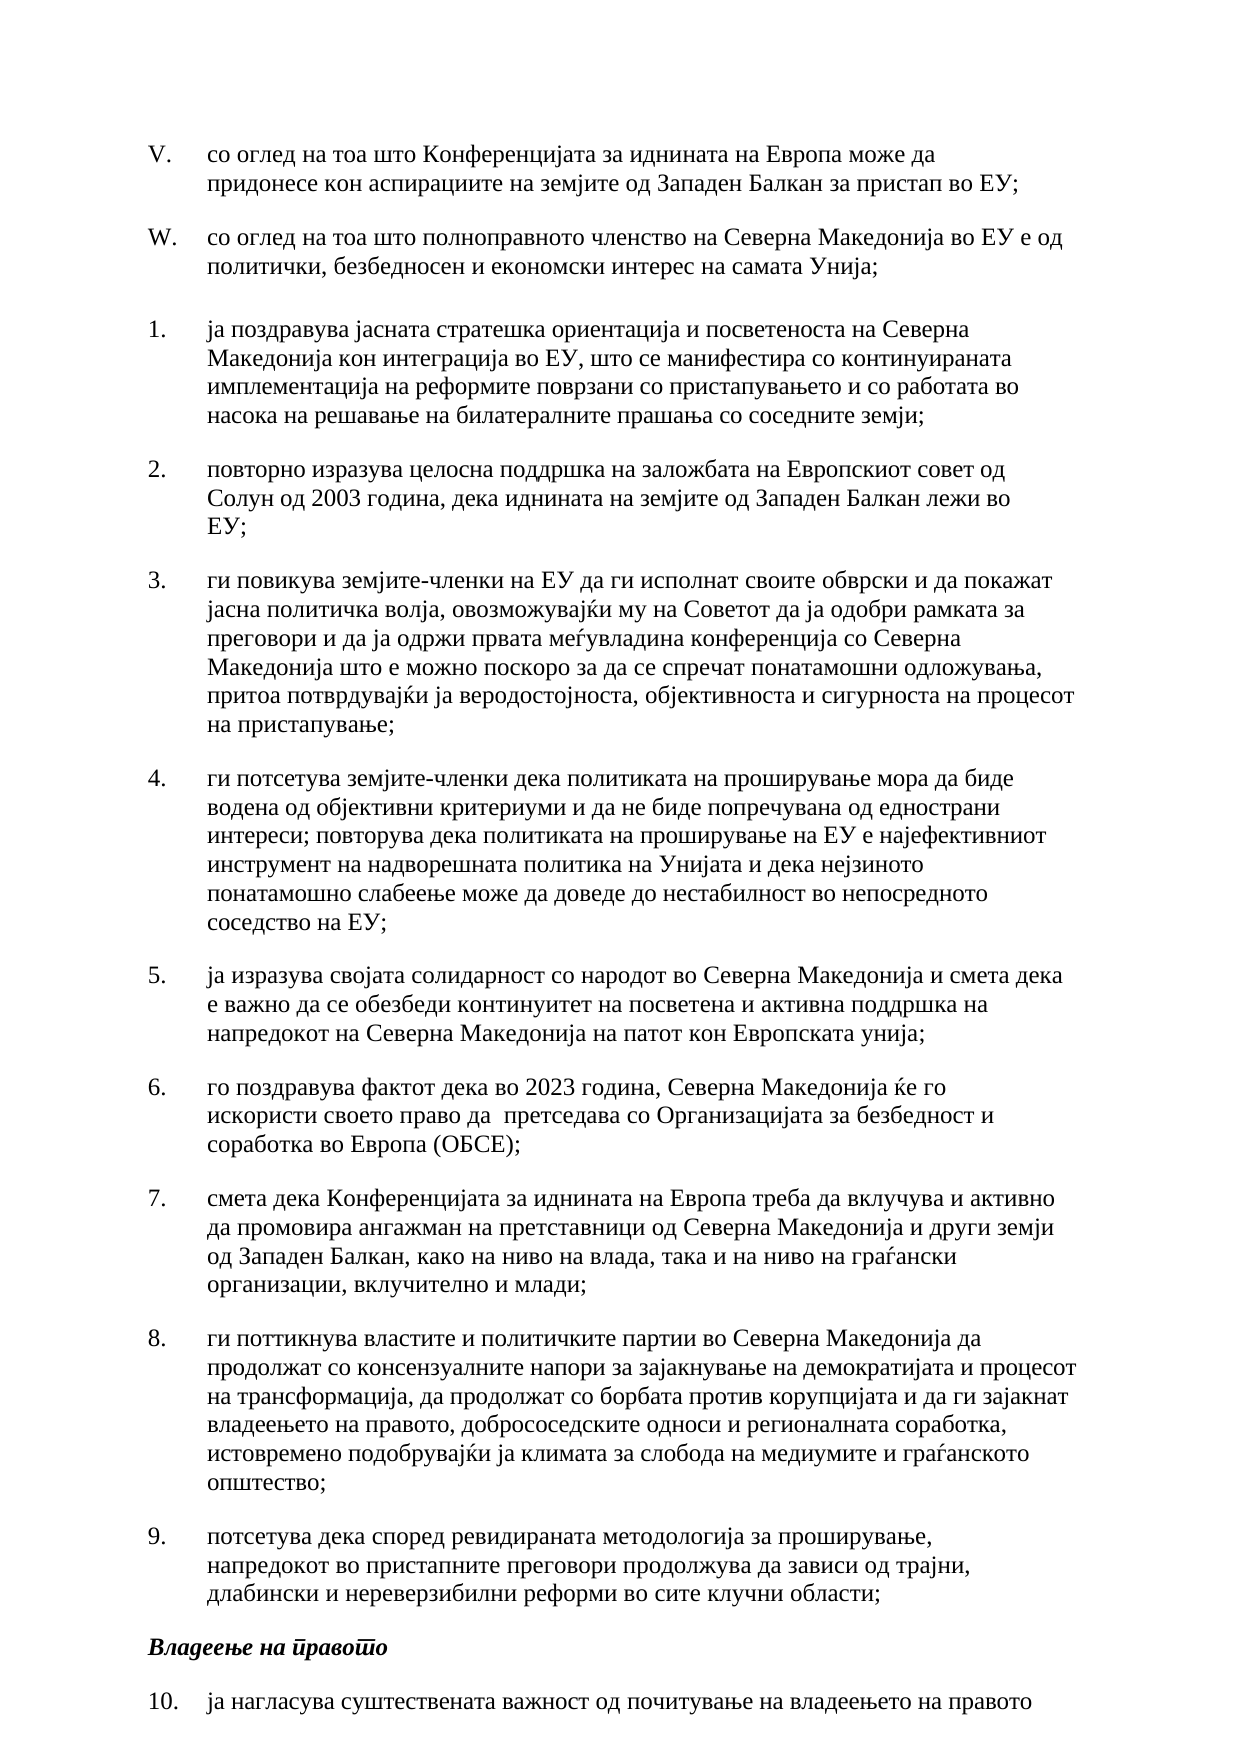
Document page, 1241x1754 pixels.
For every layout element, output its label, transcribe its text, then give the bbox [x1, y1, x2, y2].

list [148, 1686, 1084, 1715]
list ги поттикнува властите и политичките партии во Северна Македонија да продолжат со консензуалните напори за зајакнување на демократијата и процесот на трансформација, да продолжат со борбата против корупцијата и да ги зајакнат владеењето на правото, добрососедските односи и регионалната соработка, истовремено подобрувајќи ја климата за слобода на медиумите и граѓанското општество; [148, 1323, 1077, 1496]
list повторно изразува целосна поддршка на заложбата на Европскиот совет од Солун од 2003 година, дека иднината на земјите од Западен Балкан лежи во ЕУ; [148, 454, 1053, 540]
list со оглед на тоа што полноправното членство на Северна Македонија во ЕУ е од политички, безбедносен и економски интерес на самата Унија; [148, 222, 1066, 280]
list со оглед на тоа што Конференцијата за иднината на Европа може да придонесе кон аспирациите на земјите од Западен Балкан за пристап во ЕУ; [148, 139, 1049, 197]
list ги потсетува земјите-членки дека политиката на проширување мора да биде водена од објективни критериуми и да не биде попречувана од еднострани интереси; повторува дека политиката на проширување на ЕУ е најефективниот инструмент на надворешната политика на Унијата и дека нејзиното понатамошно слабеење може да доведе до нестабилност во непосредното соседство на ЕУ; [148, 763, 1066, 935]
list потсетува дека според ревидираната методологија за проширување, напредокот во пристапните преговори продолжува да зависи од трајни, длабински и нереверзибилни реформи во сите клучни области; [148, 1521, 1023, 1607]
subtitle Владеење на правото [148, 1632, 1103, 1661]
list ја поздравува јасната стратешка ориентација и посветеноста на Северна Македонија кон интеграција во ЕУ, што се манифестира со континуираната имплементација на реформите поврзани со пристапувањето и со работата во насока на решавање на билатералните прашања со соседните земји; [148, 314, 1053, 429]
list ги повикува земјите-членки на ЕУ да ги исполнат своите обврски и да покажат јасна политичка волја, овозможувајќи му на Советот да ја одобри рамката за преговори и да ја одржи првата меѓувладина конференција со Северна Македонија што е можно поскоро за да се спречат понатамошни одложувања, притоа потврдувајќи ја веродостојноста, објективноста и сигурноста на процесот на пристапување; [148, 565, 1084, 738]
list ја изразува својата солидарност со народот во Северна Македонија и смета дека е важно да се обезбеди континуитет на посветена и активна поддршка на напредокот на Северна Македонија на патот кон Европската унија; [148, 961, 1077, 1047]
list смета дека Конференцијата за иднината на Европа треба да вклучува и активно да промовира ангажман на претставници од Северна Македонија и други земји од Западен Балкан, како на ниво на влада, така и на ниво на граѓански организации, вклучително и млади; [148, 1183, 1066, 1298]
list го поздравува фактот дека во 2023 година, Северна Македонија ќе го искористи своето право да претседава со Организацијата за безбедност и соработка во Европа (ОБСЕ); [148, 1072, 1023, 1158]
